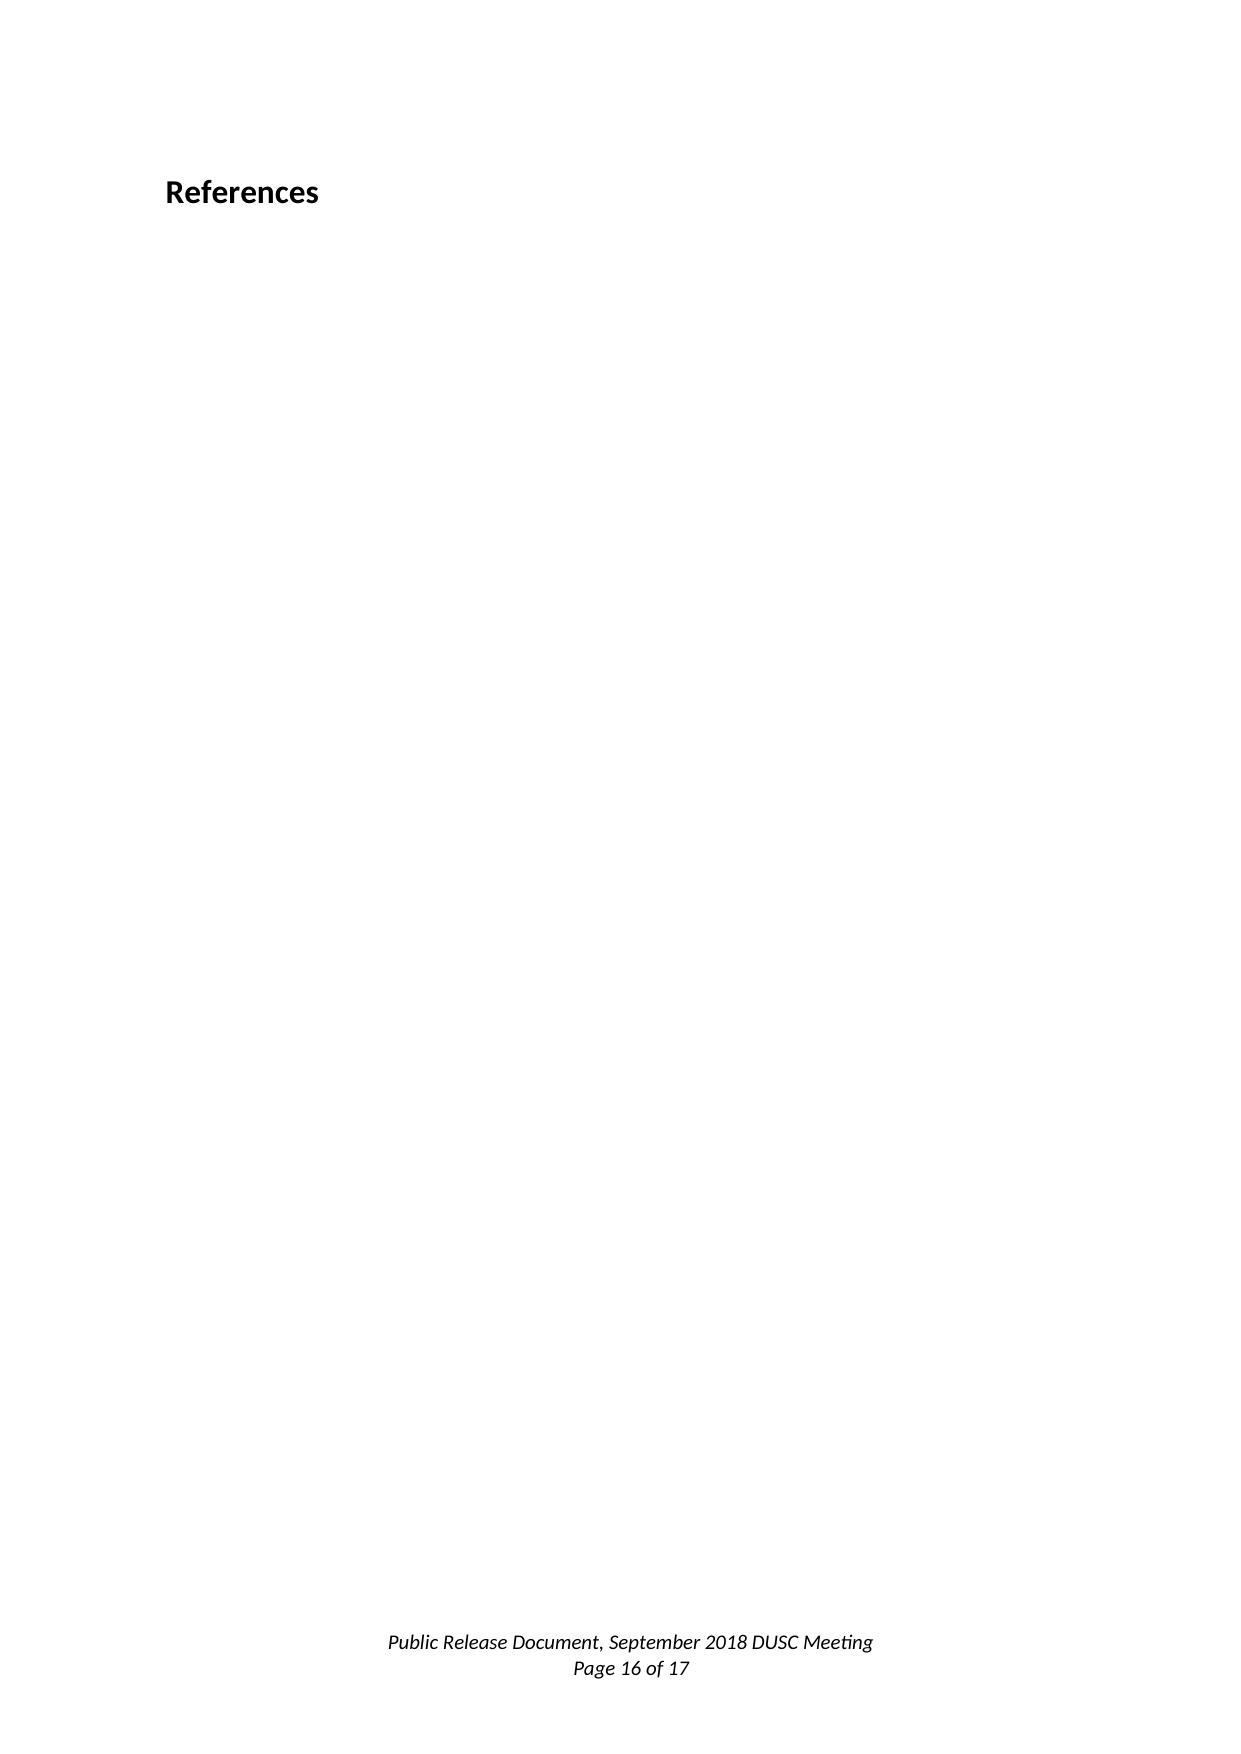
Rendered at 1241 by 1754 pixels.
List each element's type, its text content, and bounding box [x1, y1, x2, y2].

text References [165, 171, 1098, 212]
